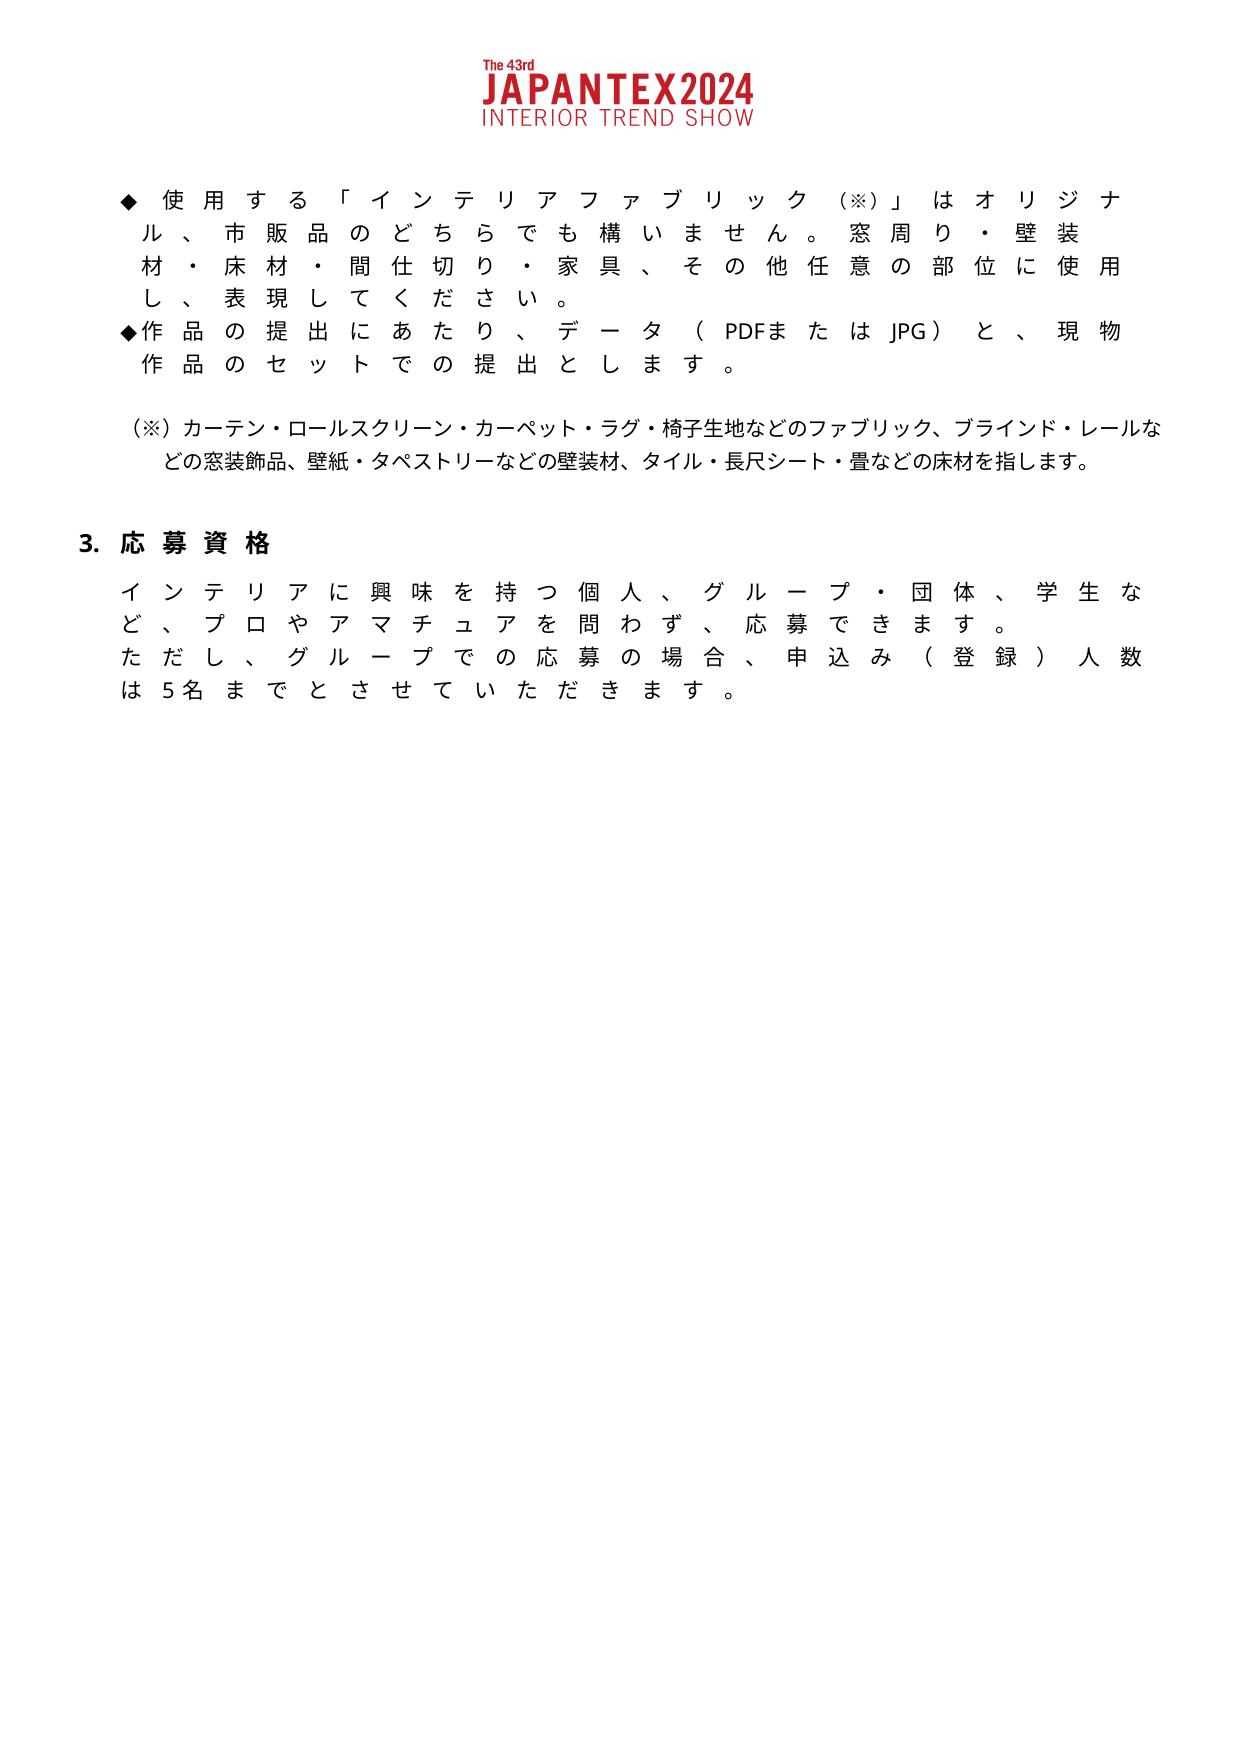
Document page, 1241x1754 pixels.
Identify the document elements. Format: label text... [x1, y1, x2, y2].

picture [480, 59, 760, 130]
text （※）カーテン・ロールスクリーン・カーペット・ラグ・椅子生地などのファブリック、ブラインド・レールなどの窓装飾品、壁紙・タペストリーなどの壁装材、タイル・長尺シート・畳などの床材を指します。 [109, 411, 1162, 477]
text ◆ 使用する「インテリアファブリック（※）」はオリジナル、市販品のどちらでも構いません。窓周り・壁装材・床材・間仕切り・家具、その他任意の部位に使用し、表現してください。 [108, 183, 1162, 313]
text ただし、グループでの応募の場合、申込み（登録）人数は5名までとさせていただきます。 [108, 639, 1162, 705]
text ◆作品の提出にあたり、データ（PDFまたはJPG）と、現物作品のセットでの提出とします。 [108, 313, 1162, 379]
text インテリアに興味を持つ個人、グループ・団体、学生など、プロやアマチュアを問わず、応募できます。 [108, 574, 1162, 639]
text 3. 応募資格 [78, 509, 1162, 574]
